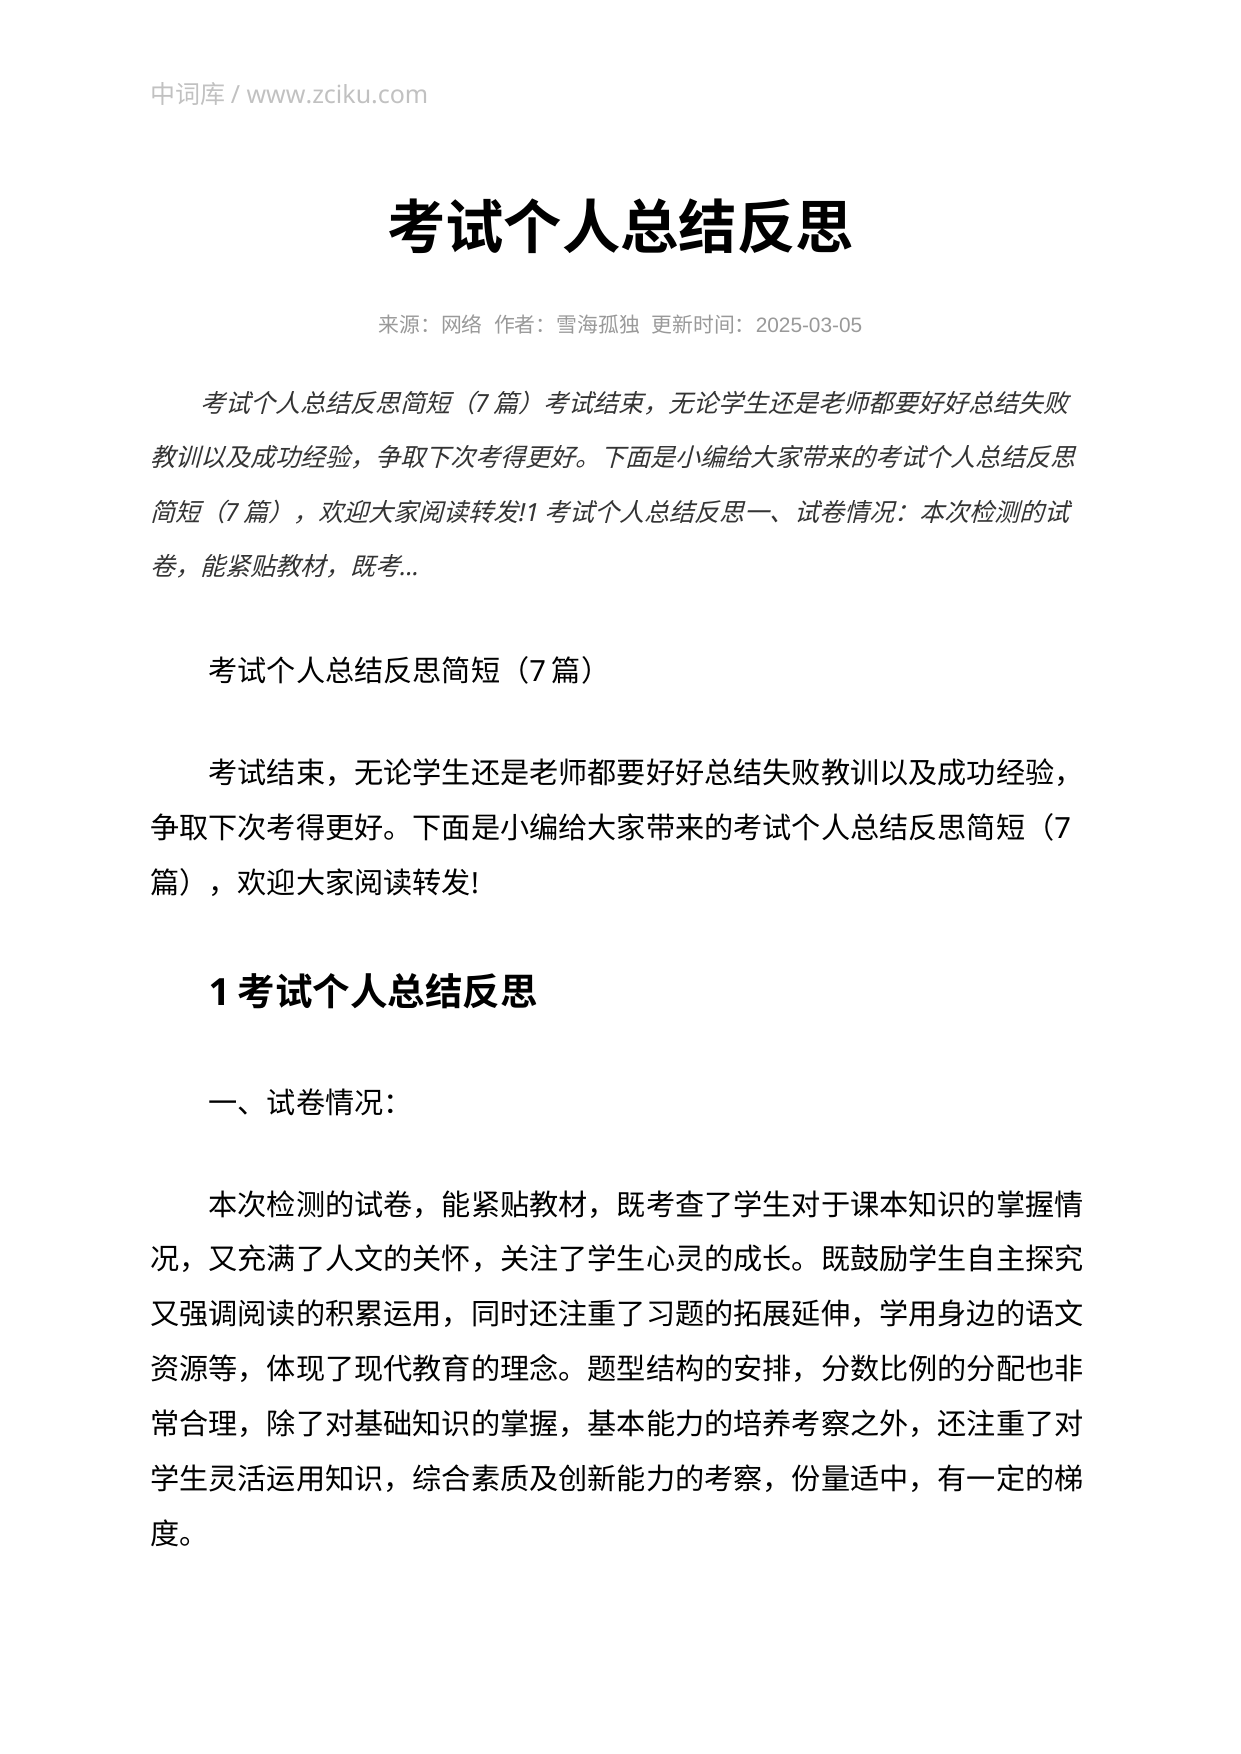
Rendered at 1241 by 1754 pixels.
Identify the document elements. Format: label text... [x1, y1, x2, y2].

text 考试结束，无论学生还是老师都要好好总结失败教训以及成功经验，争取下次考得更好。下面是小编给大家带来的考试个人总结反思简短（7篇），欢迎大家阅读转发! [150, 750, 1090, 902]
text 本次检测的试卷，能紧贴教材，既考查了学生对于课本知识的掌握情况，又充满了人文的关怀，关注了学生心灵的成长。既鼓励学生自主探究又强调阅读的积累运用，同时还注重了习题的拓展延伸，学用身边的语文资源等，体现了现代教育的理念。题型结构的安排，分数比例的分配也非常合理，除了对基础知识的掌握，基本能力的培养考察之外，还注重了对学生灵活运用知识，综合素质及创新能力的考察，份量适中，有一定的梯度。 [150, 1181, 1090, 1553]
text 1考试个人总结反思 [150, 962, 1090, 1016]
text 考试个人总结反思简短（7篇）考试结束，无论学生还是老师都要好好总结失败教训以及成功经验，争取下次考得更好。下面是小编给大家带来的考试个人总结反思简短（7篇），欢迎大家阅读转发!1考试个人总结反思一、试卷情况：本次检测的试卷，能紧贴教材，既考... [150, 383, 1090, 583]
text 来源：网络 作者：雪海孤独 更新时间：2025-03-05 [150, 313, 1090, 337]
subtitle 考试个人总结反思 [150, 181, 1090, 266]
text 考试个人总结反思简短（7篇） [150, 648, 1090, 690]
text 一、试卷情况： [150, 1079, 1090, 1122]
